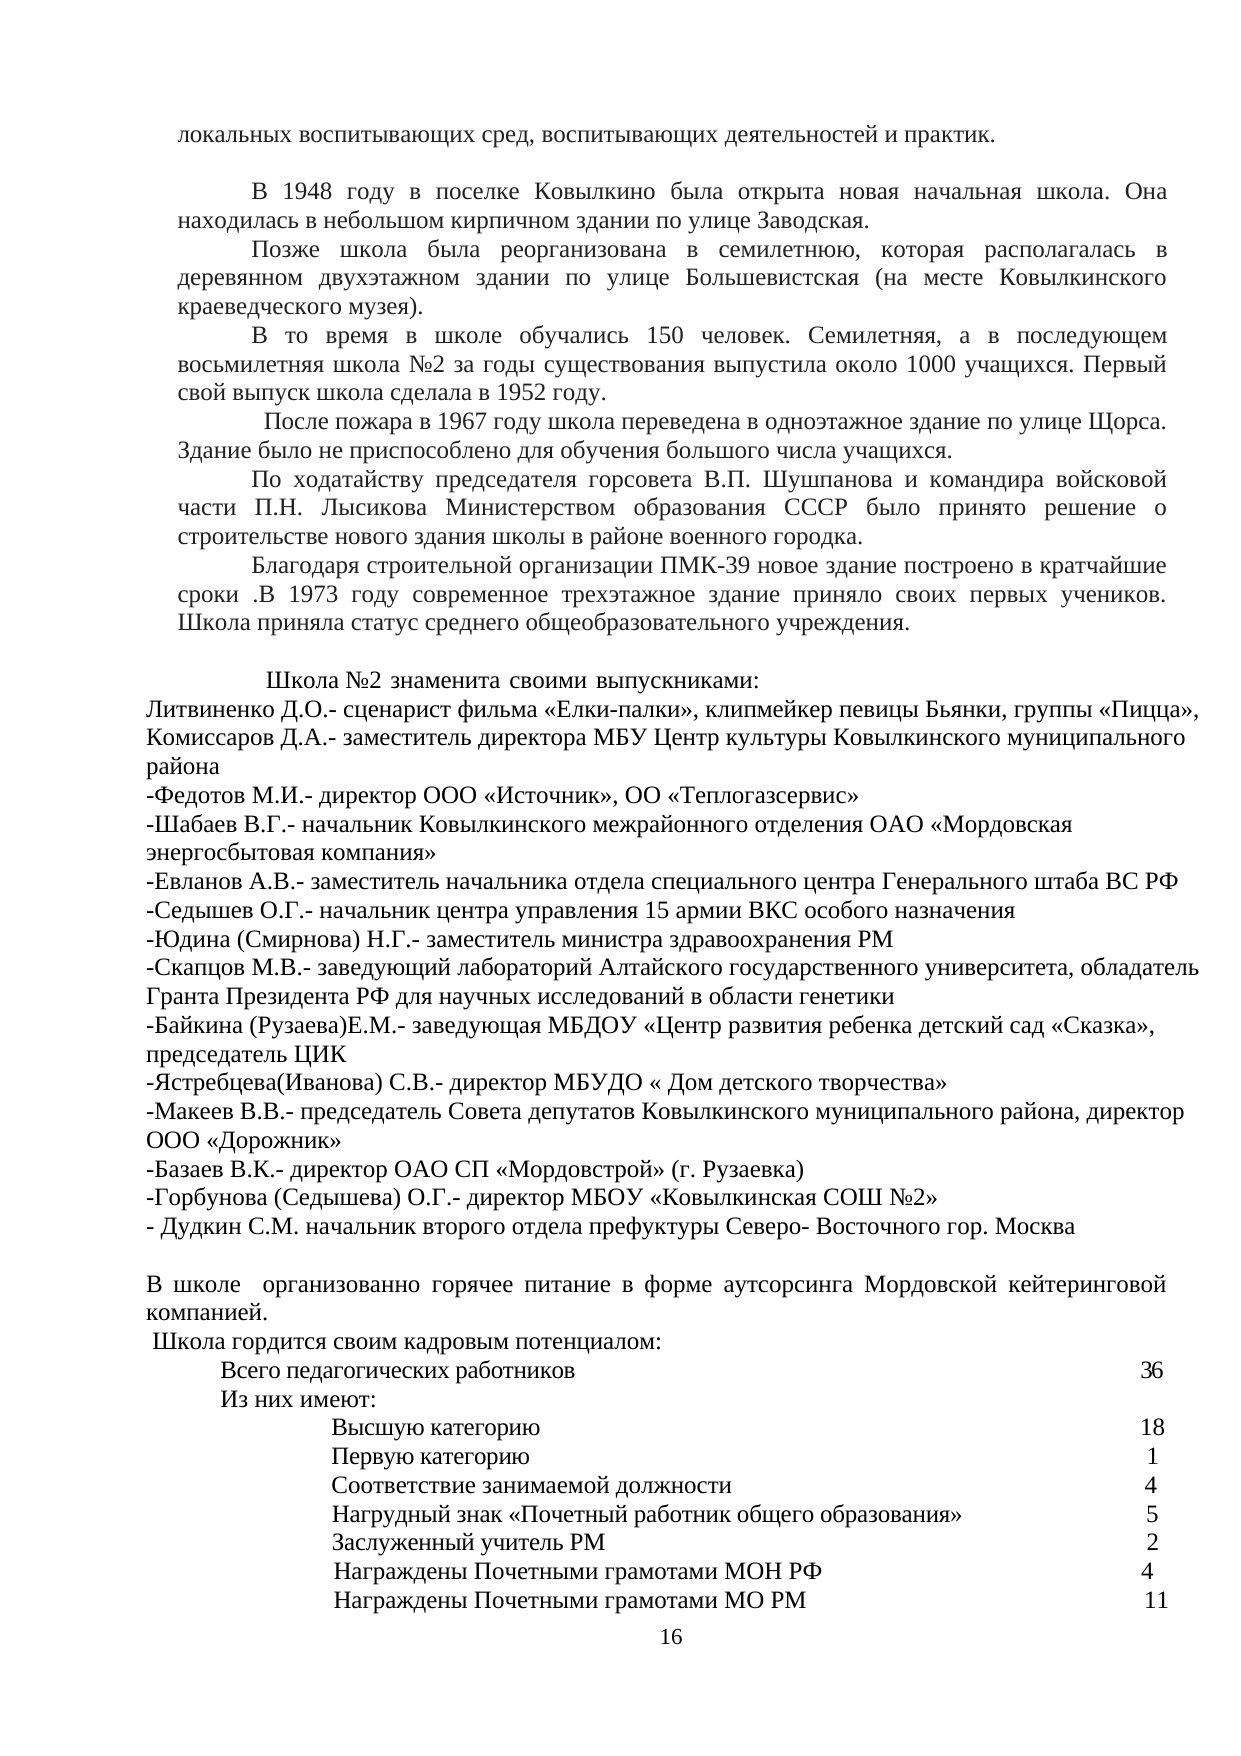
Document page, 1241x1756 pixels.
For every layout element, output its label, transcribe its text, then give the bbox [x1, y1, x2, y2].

text -Ястребцева(Иванова) С.В.- директор МБУДО « Дом детского творчества» [146, 1067, 1240, 1096]
text Школа гордится своим кадровым потенциалом: [146, 1326, 1167, 1355]
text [177, 119, 1168, 147]
text -Байкина (Рузаева)Е.М.- заведующая МБДОУ «Центр развития ребенка детский сад «Сказка», председатель ЦИК [146, 1010, 1240, 1067]
text Школа №2 знаменита своими выпускниками: [177, 665, 1240, 694]
text В 1948 году в поселке Ковылкино была открыта новая начальная школа. Она находилась в небольшом кирпичном здании по улице Заводская. [177, 176, 1168, 234]
text Соответствие занимаемой должности 4 [331, 1470, 1240, 1499]
text -Шабаев В.Г.- начальник Ковылкинского межрайонного отделения ОАО «Мордовская энергосбытовая компания» [146, 809, 1240, 866]
text Награждены Почетными грамотами МО РМ 11 [146, 1585, 1240, 1614]
text -Евланов А.В.- заместитель начальника отдела специального центра Генерального штаба ВС РФ [146, 866, 1240, 895]
text После пожара в 1967 году школа переведена в одноэтажное здание по улице Щорса. Здание было не приспособлено для обучения большого числа учащихся. [177, 406, 1168, 464]
text Заслуженный учитель РМ 2 [332, 1527, 1240, 1556]
text - Дудкин С.М. начальник второго отдела префуктуры Северо- Восточного гор. Москва [146, 1211, 1240, 1240]
text -Горбунова (Седышева) О.Г.- директор МБОУ «Ковылкинская СОШ №2» [146, 1182, 1240, 1211]
text Первую категорию 1 [331, 1441, 1240, 1470]
text -Макеев В.В.- председатель Совета депутатов Ковылкинского муниципального района, директор ООО «Дорожник» [146, 1096, 1240, 1154]
text -Юдина (Смирнова) Н.Г.- заместитель министра здравоохранения РМ [146, 924, 1240, 952]
text Награждены Почетными грамотами МОН РФ 4 [146, 1556, 1240, 1585]
text В то время в школе обучались 150 человек. Семилетняя, а в последующем восьмилетняя школа №2 за годы существования выпустила около 1000 учащихся. Первый свой выпуск школа сделала в 1952 году. [177, 320, 1168, 406]
text Благодаря строительной организации ПМК-39 новое здание построено в кратчайшие сроки .В 1973 году современное трехэтажное здание приняло своих первых учеников. Школа приняла статус среднего общеобразовательного учреждения. [177, 550, 1168, 636]
text -Федотов М.И.- директор ООО «Источник», ОО «Теплогазсервис» [146, 780, 1240, 809]
text Литвиненко Д.О.- сценарист фильма «Елки-палки», клипмейкер певицы Бьянки, группы «Пицца», [146, 694, 1240, 722]
text Всего педагогических работников 36 Из них имеют: [220, 1355, 1165, 1412]
text В школе организованно горячее питание в форме аутсорсинга Мордовской кейтеринговой компанией. [146, 1269, 1167, 1326]
text Позже школа была реорганизована в семилетнюю, которая располагалась в деревянном двухэтажном здании по улице Большевистская (на месте Ковылкинского краеведческого музея). [177, 234, 1168, 320]
text -Седышев О.Г.- начальник центра управления 15 армии ВКС особого назначения [146, 895, 1240, 924]
text -Базаев В.К.- директор ОАО СП «Мордовстрой» (г. Рузаевка) [146, 1154, 1240, 1182]
text -Скапцов М.В.- заведующий лабораторий Алтайского государственного университета, обладатель Гранта Президента РФ для научных исследований в области генетики [146, 952, 1240, 1010]
text Высшую категорию 18 [331, 1412, 1240, 1441]
text По ходатайству председателя горсовета В.П. Шушпанова и командира войсковой части П.Н. Лысикова Министерством образования СССР было принято решение о строительстве нового здания школы в районе военного городка. [177, 464, 1168, 550]
text Нагрудный знак «Почетный работник общего образования» 5 [332, 1499, 1240, 1527]
text Комиссаров Д.А.- заместитель директора МБУ Центр культуры Ковылкинского муниципального района [146, 722, 1240, 780]
